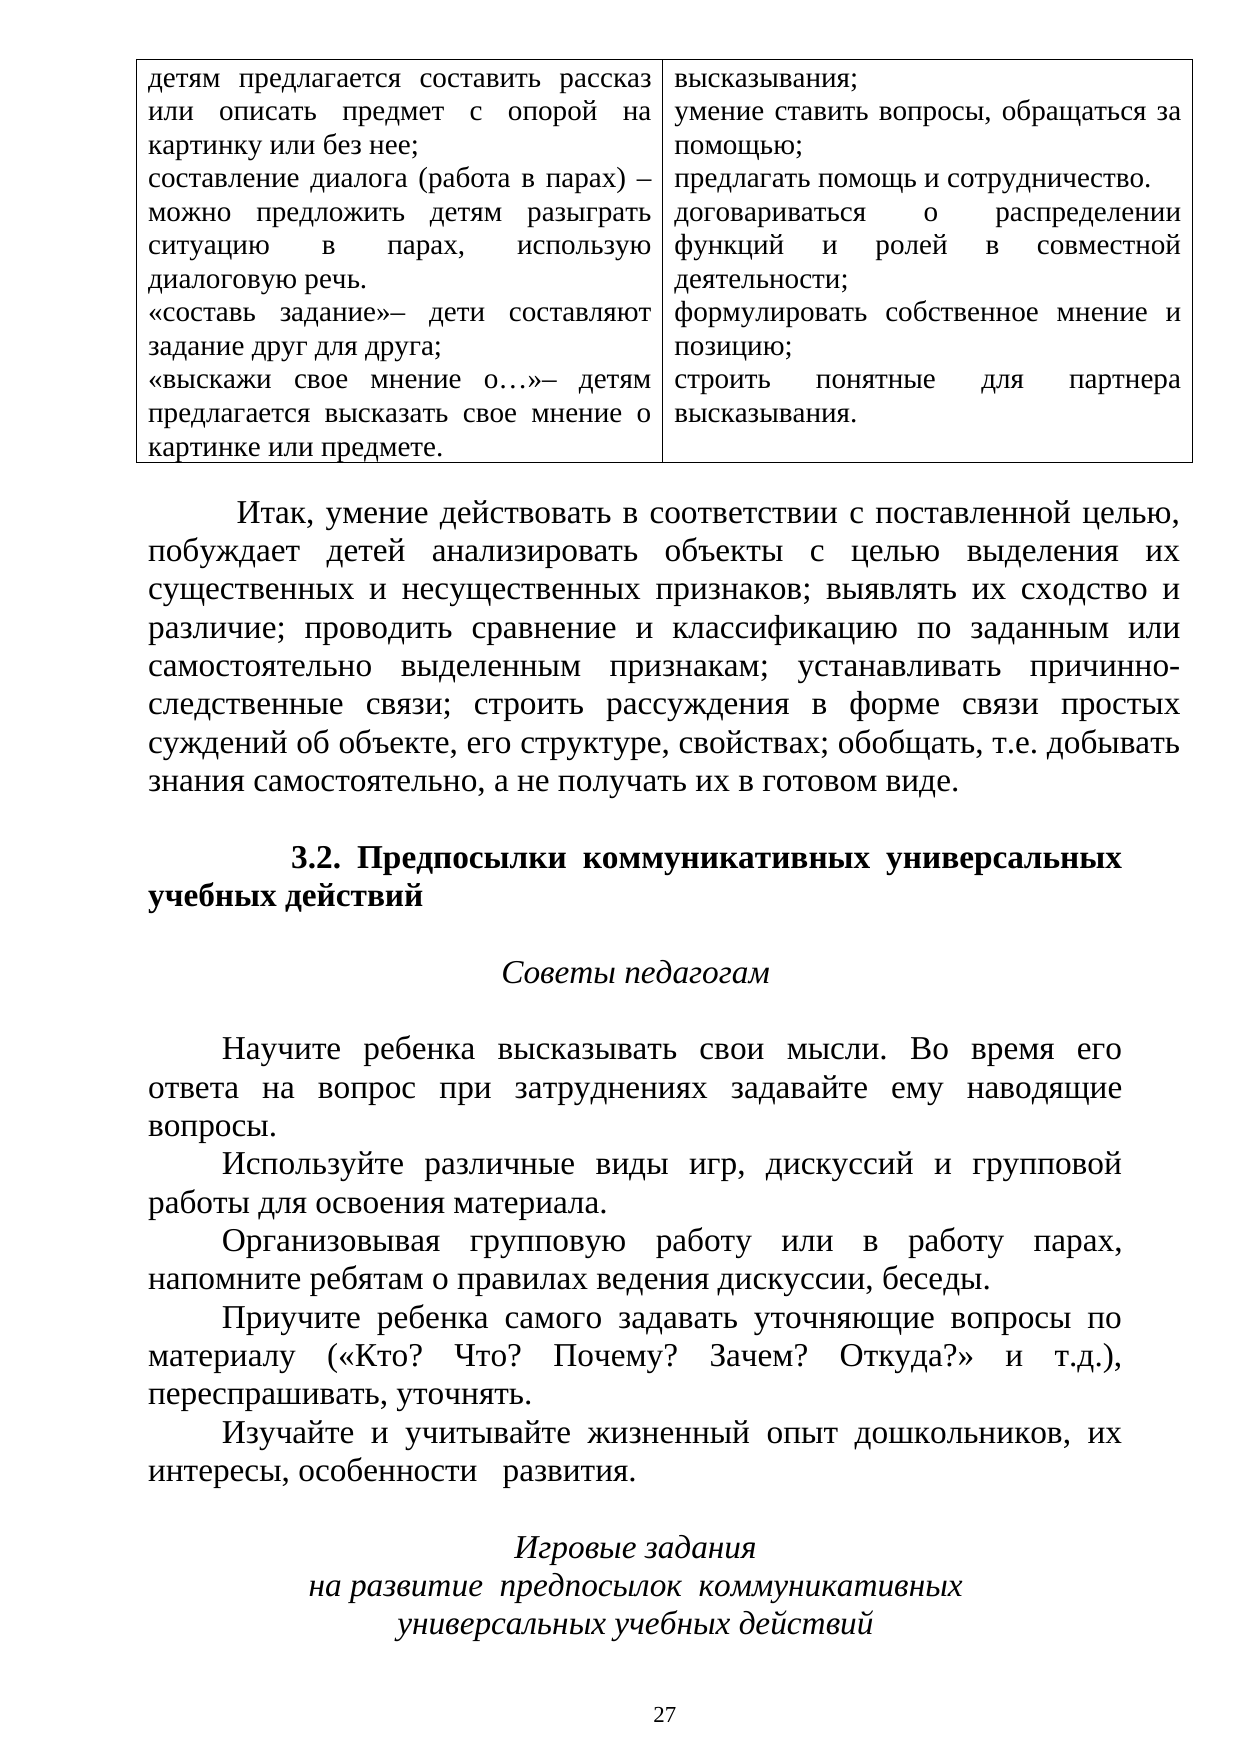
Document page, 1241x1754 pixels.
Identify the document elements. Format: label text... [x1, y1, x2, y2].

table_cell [663, 60, 1192, 462]
text Организовывая групповую работу или в работу парах, напомните ребятам о правилах ведения дискуссии, беседы. [148, 1220, 1123, 1297]
text на развитие предпосылок коммуникативных [148, 1565, 1123, 1604]
text Приучите ребенка самого задавать уточняющие вопросы по материалу («Кто? Что? Почему? Зачем? Откуда?» и т.д.), переспрашивать, уточнять. [148, 1297, 1123, 1412]
text Игровые задания [148, 1527, 1123, 1565]
text Изучайте и учитывайте жизненный опыт дошкольников, их интересы, особенности развития. [148, 1412, 1123, 1489]
text 3.2. Предпосылки коммуникативных универсальных учебных действий [148, 837, 1123, 914]
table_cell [137, 60, 662, 462]
text универсальных учебных действий [148, 1604, 1123, 1642]
text Советы педагогам [148, 952, 1123, 990]
text Используйте различные виды игр, дискуссий и групповой работы для освоения материала. [148, 1144, 1123, 1220]
text Итак, умение действовать в соответствии с поставленной целью, побуждает детей анализировать объекты с целью выделения их существенных и несущественных признаков; выявлять их сходство и различие; проводить сравнение и классификацию по заданным или самостоятельно выделенным признакам; устанавливать причинно-следственные связи; строить рассуждения в форме связи простых суждений об объекте, его структуре, свойствах; обобщать, т.е. добывать знания самостоятельно, а не получать их в готовом виде. [148, 492, 1181, 799]
text Научите ребенка высказывать свои мысли. Во время его ответа на вопрос при затруднениях задавайте ему наводящие вопросы. [148, 1029, 1123, 1144]
